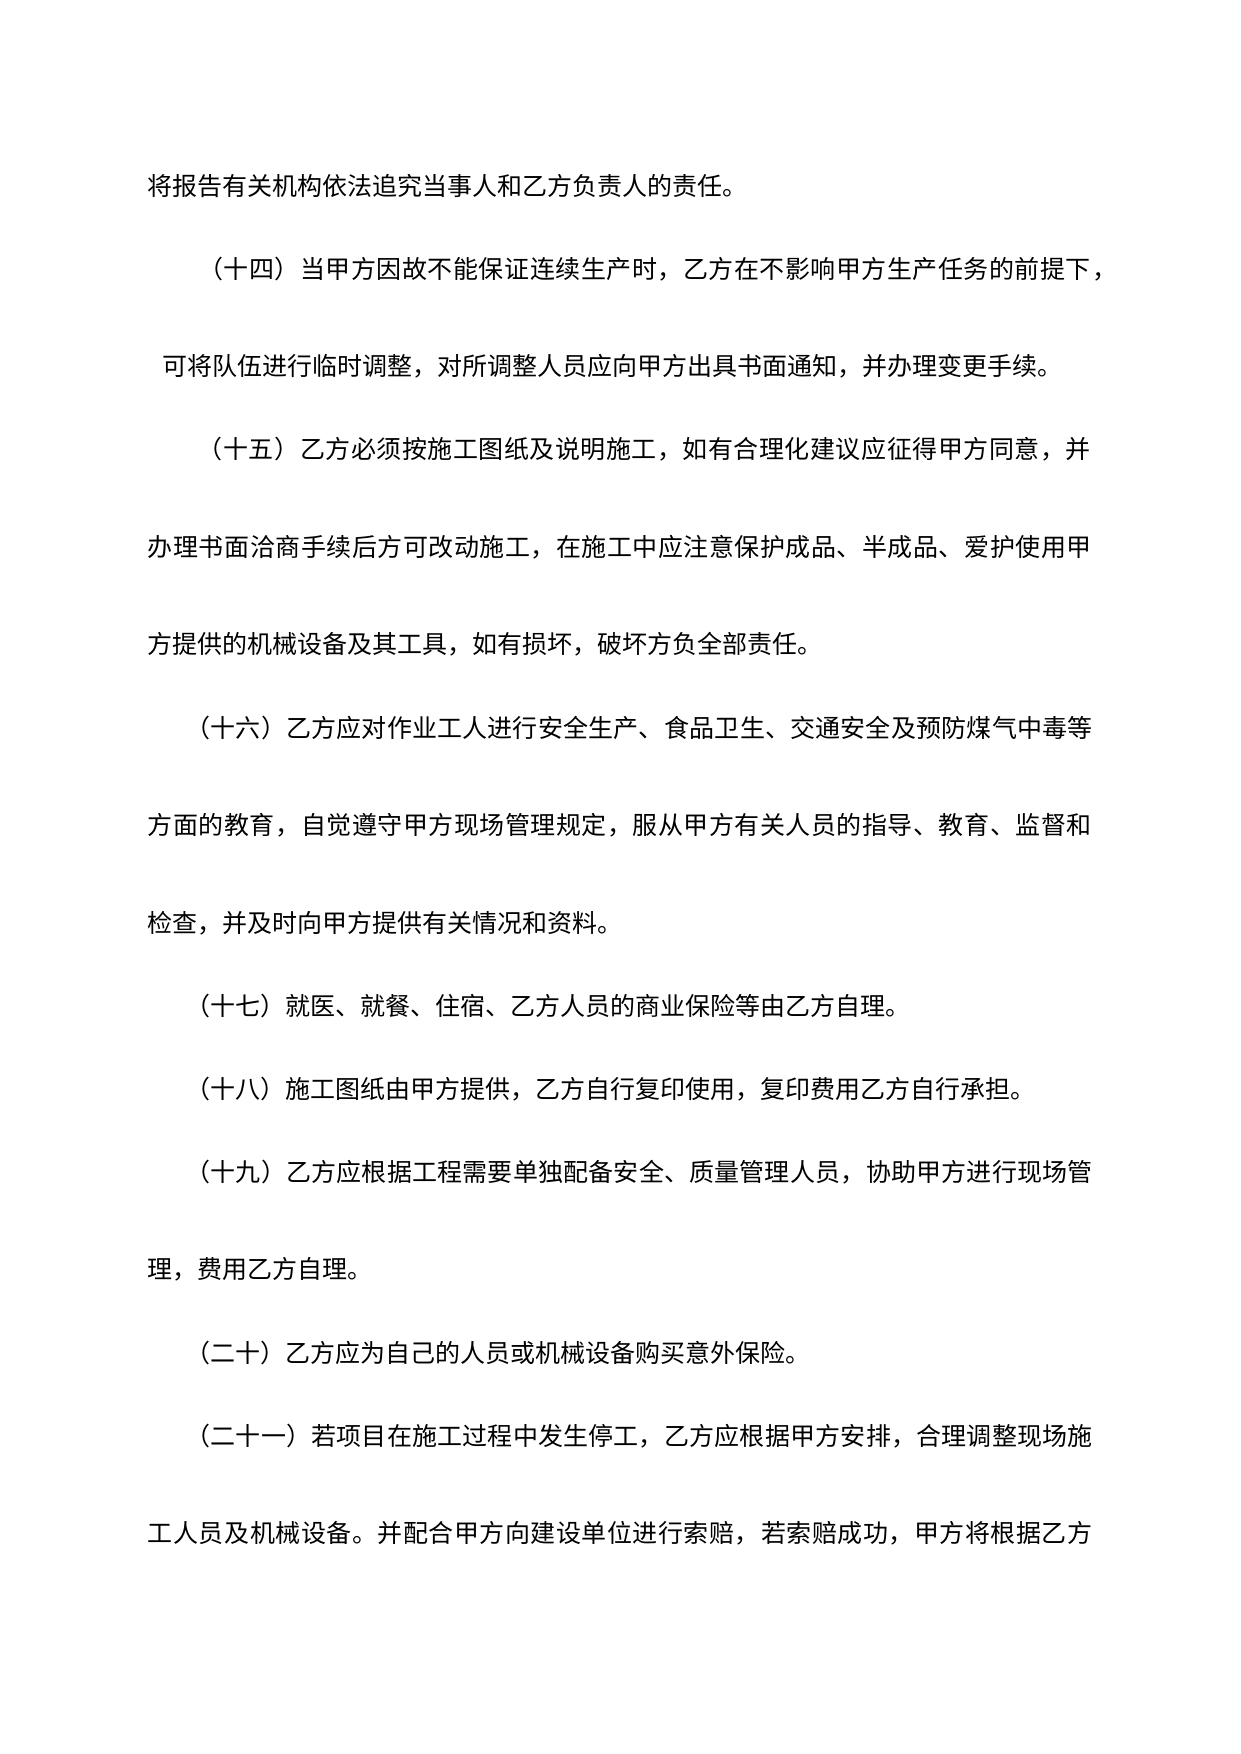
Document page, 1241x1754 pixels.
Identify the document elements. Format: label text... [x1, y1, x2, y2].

text （十九）乙方应根据工程需要单独配备安全、质量管理人员，协助甲方进行现场管理，费用乙方自理。 [148, 1138, 1092, 1301]
text （十七）就医、就餐、住宿、乙方人员的商业保险等由乙方自理。 [148, 972, 1092, 1037]
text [148, 1402, 1092, 1564]
text （十五）乙方必须按施工图纸及说明施工，如有合理化建议应征得甲方同意，并办理书面洽商手续后方可改动施工，在施工中应注意保护成品、半成品、爱护使用甲方提供的机械设备及其工具，如有损坏，破坏方负全部责任。 [148, 416, 1092, 676]
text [148, 152, 1092, 217]
text （十八）施工图纸由甲方提供，乙方自行复印使用，复印费用乙方自行承担。 [148, 1055, 1092, 1120]
text （十四）当甲方因故不能保证连续生产时，乙方在不影响甲方生产任务的前提下，可将队伍进行临时调整，对所调整人员应向甲方出具书面通知，并办理变更手续。 [162, 235, 1092, 397]
text （十六）乙方应对作业工人进行安全生产、食品卫生、交通安全及预防煤气中毒等方面的教育，自觉遵守甲方现场管理规定，服从甲方有关人员的指导、教育、监督和检查，并及时向甲方提供有关情况和资料。 [148, 694, 1092, 954]
text （二十）乙方应为自己的人员或机械设备购买意外保险。 [148, 1319, 1092, 1384]
